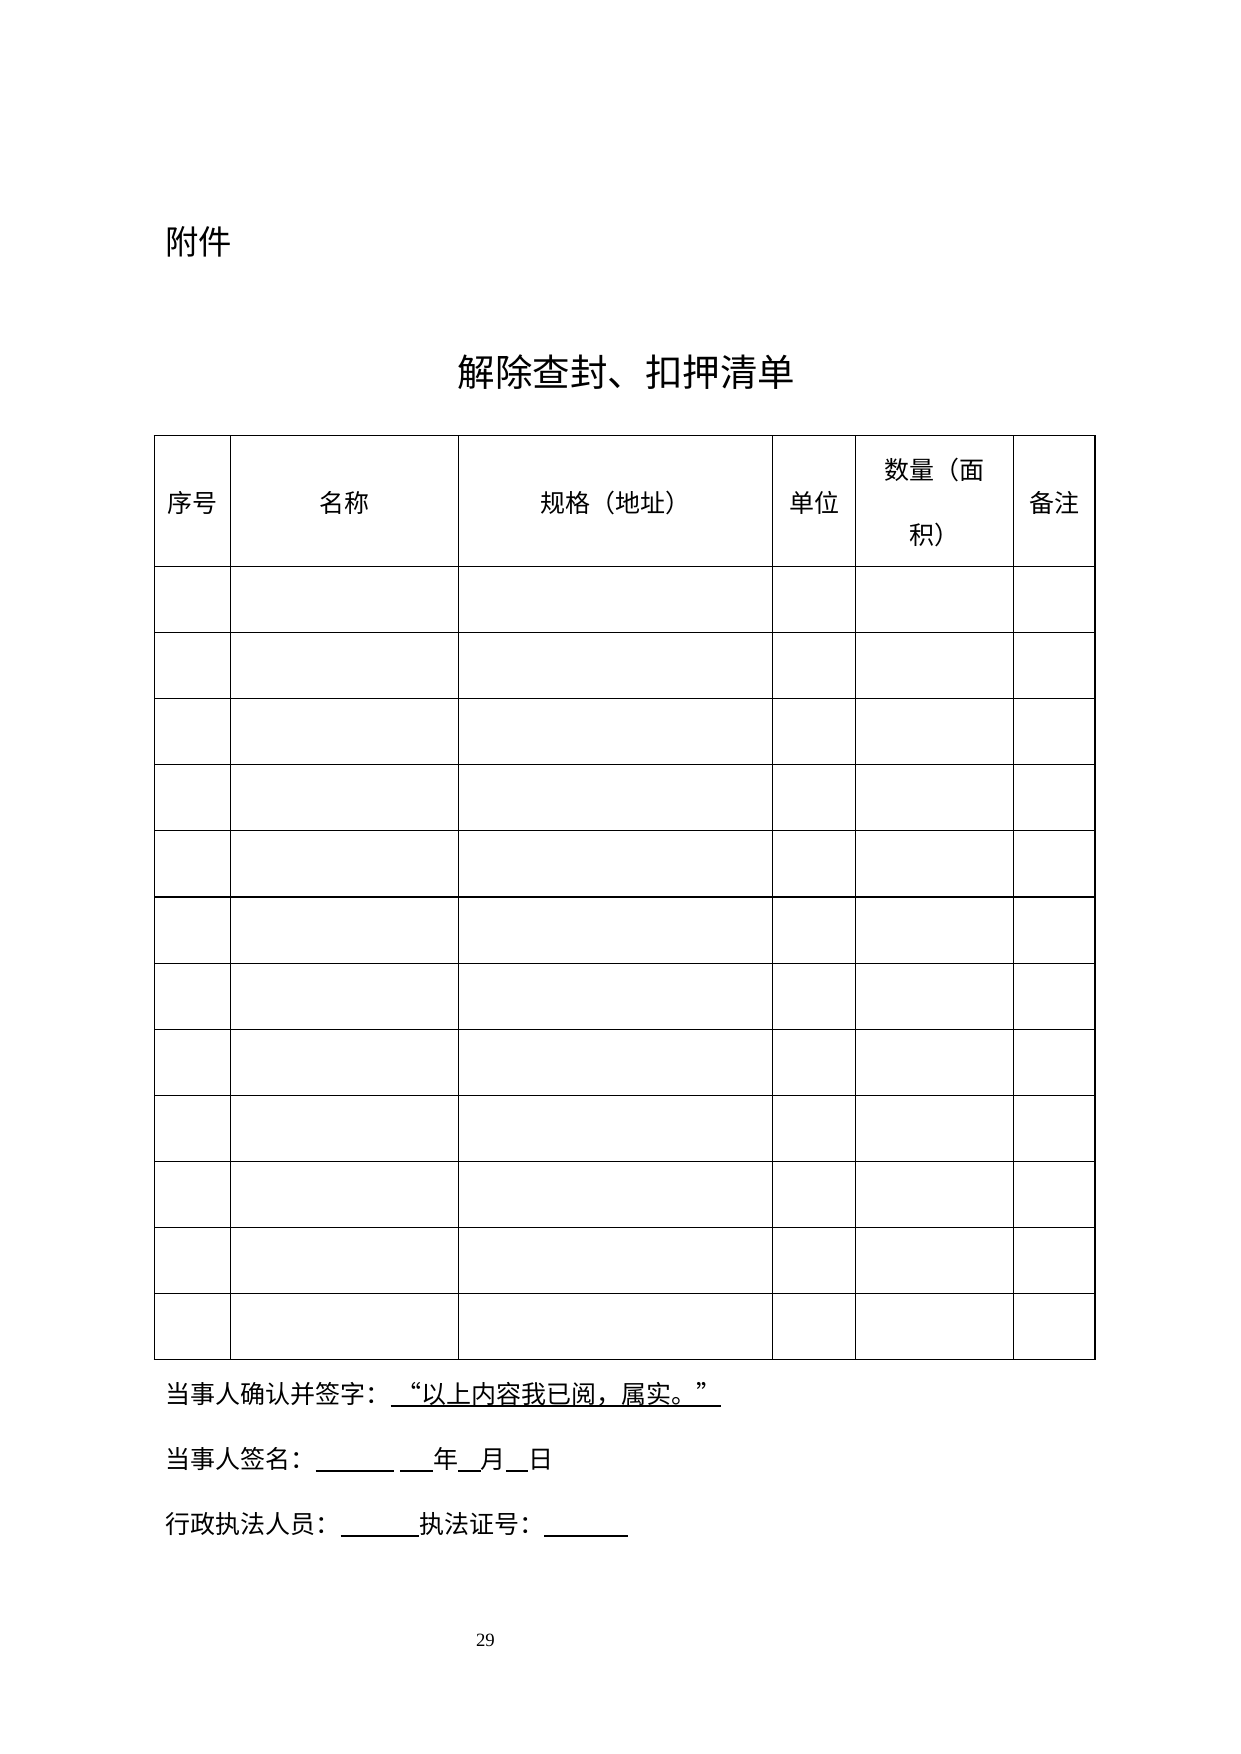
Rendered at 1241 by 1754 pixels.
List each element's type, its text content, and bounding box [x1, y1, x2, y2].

table_header 名称 [231, 436, 458, 566]
table_cell [155, 1228, 230, 1293]
table_cell [1014, 1096, 1094, 1161]
table_cell [773, 1096, 855, 1161]
table_cell [231, 1030, 458, 1094]
table_cell [231, 567, 458, 632]
table_cell [155, 964, 230, 1028]
table_cell [231, 1228, 458, 1293]
table_cell [155, 1294, 230, 1359]
table_cell [459, 1162, 772, 1227]
table_cell [1014, 1162, 1094, 1227]
table_cell [459, 964, 772, 1028]
table_cell [773, 567, 855, 632]
table_cell [856, 898, 1013, 962]
table_cell [155, 699, 230, 764]
table_cell [1014, 567, 1094, 632]
table_cell [773, 1228, 855, 1293]
table_cell [231, 964, 458, 1028]
table_cell [1014, 1294, 1094, 1359]
table_cell [155, 765, 230, 830]
table_cell [231, 633, 458, 698]
table_cell [856, 1228, 1013, 1293]
table_cell [856, 1096, 1013, 1161]
table_cell [856, 1030, 1013, 1094]
table_header 数量（面积） [856, 436, 1013, 566]
table_cell [856, 633, 1013, 698]
table_cell [1014, 1030, 1094, 1094]
table_cell [231, 831, 458, 896]
text 附件 [165, 208, 1087, 273]
table_cell [231, 1096, 458, 1161]
table_cell [459, 567, 772, 632]
table_cell [856, 831, 1013, 896]
table_cell [1014, 699, 1094, 764]
table_cell [773, 1294, 855, 1359]
table_cell [155, 1096, 230, 1161]
text 行政执法人员： 执法证号： [165, 1490, 1087, 1555]
table_cell [856, 765, 1013, 830]
table_cell [459, 1228, 772, 1293]
table_cell [155, 1030, 230, 1094]
table_header 单位 [773, 436, 855, 566]
table_cell [1014, 1228, 1094, 1293]
table_cell [773, 765, 855, 830]
table_cell [773, 1030, 855, 1094]
text 当事人确认并签字： “以上内容我已阅，属实。” [165, 1360, 1087, 1425]
table_cell [459, 898, 772, 962]
text 解除查封、扣押清单 [165, 338, 1087, 403]
table_cell [155, 831, 230, 896]
table_cell [856, 1294, 1013, 1359]
table_cell [773, 831, 855, 896]
table_cell [155, 1162, 230, 1227]
table_cell [155, 898, 230, 962]
table_cell [856, 964, 1013, 1028]
table_cell [231, 699, 458, 764]
table_header 备注 [1014, 436, 1094, 566]
table_cell [856, 1162, 1013, 1227]
table_header 规格（地址） [459, 436, 772, 566]
table_cell [231, 1294, 458, 1359]
table_cell [231, 1162, 458, 1227]
table_cell [155, 567, 230, 632]
table_cell [1014, 964, 1094, 1028]
table_cell [459, 1096, 772, 1161]
table_cell [459, 633, 772, 698]
table_cell [1014, 633, 1094, 698]
table_cell [1014, 765, 1094, 830]
table_cell [773, 898, 855, 962]
table_cell [773, 633, 855, 698]
table_header 序号 [155, 436, 230, 566]
table_cell [231, 898, 458, 962]
table_cell [155, 633, 230, 698]
table_cell [459, 1030, 772, 1094]
table_cell [459, 831, 772, 896]
table_cell [459, 699, 772, 764]
table_cell [773, 1162, 855, 1227]
table_cell [773, 699, 855, 764]
text 当事人签名： 年 月 日 [165, 1425, 1087, 1490]
table_cell [1014, 831, 1094, 896]
table_cell [231, 765, 458, 830]
table_cell [459, 1294, 772, 1359]
table_cell [459, 765, 772, 830]
table_cell [773, 964, 855, 1028]
table_cell [1014, 898, 1094, 962]
table_cell [856, 699, 1013, 764]
table_cell [856, 567, 1013, 632]
